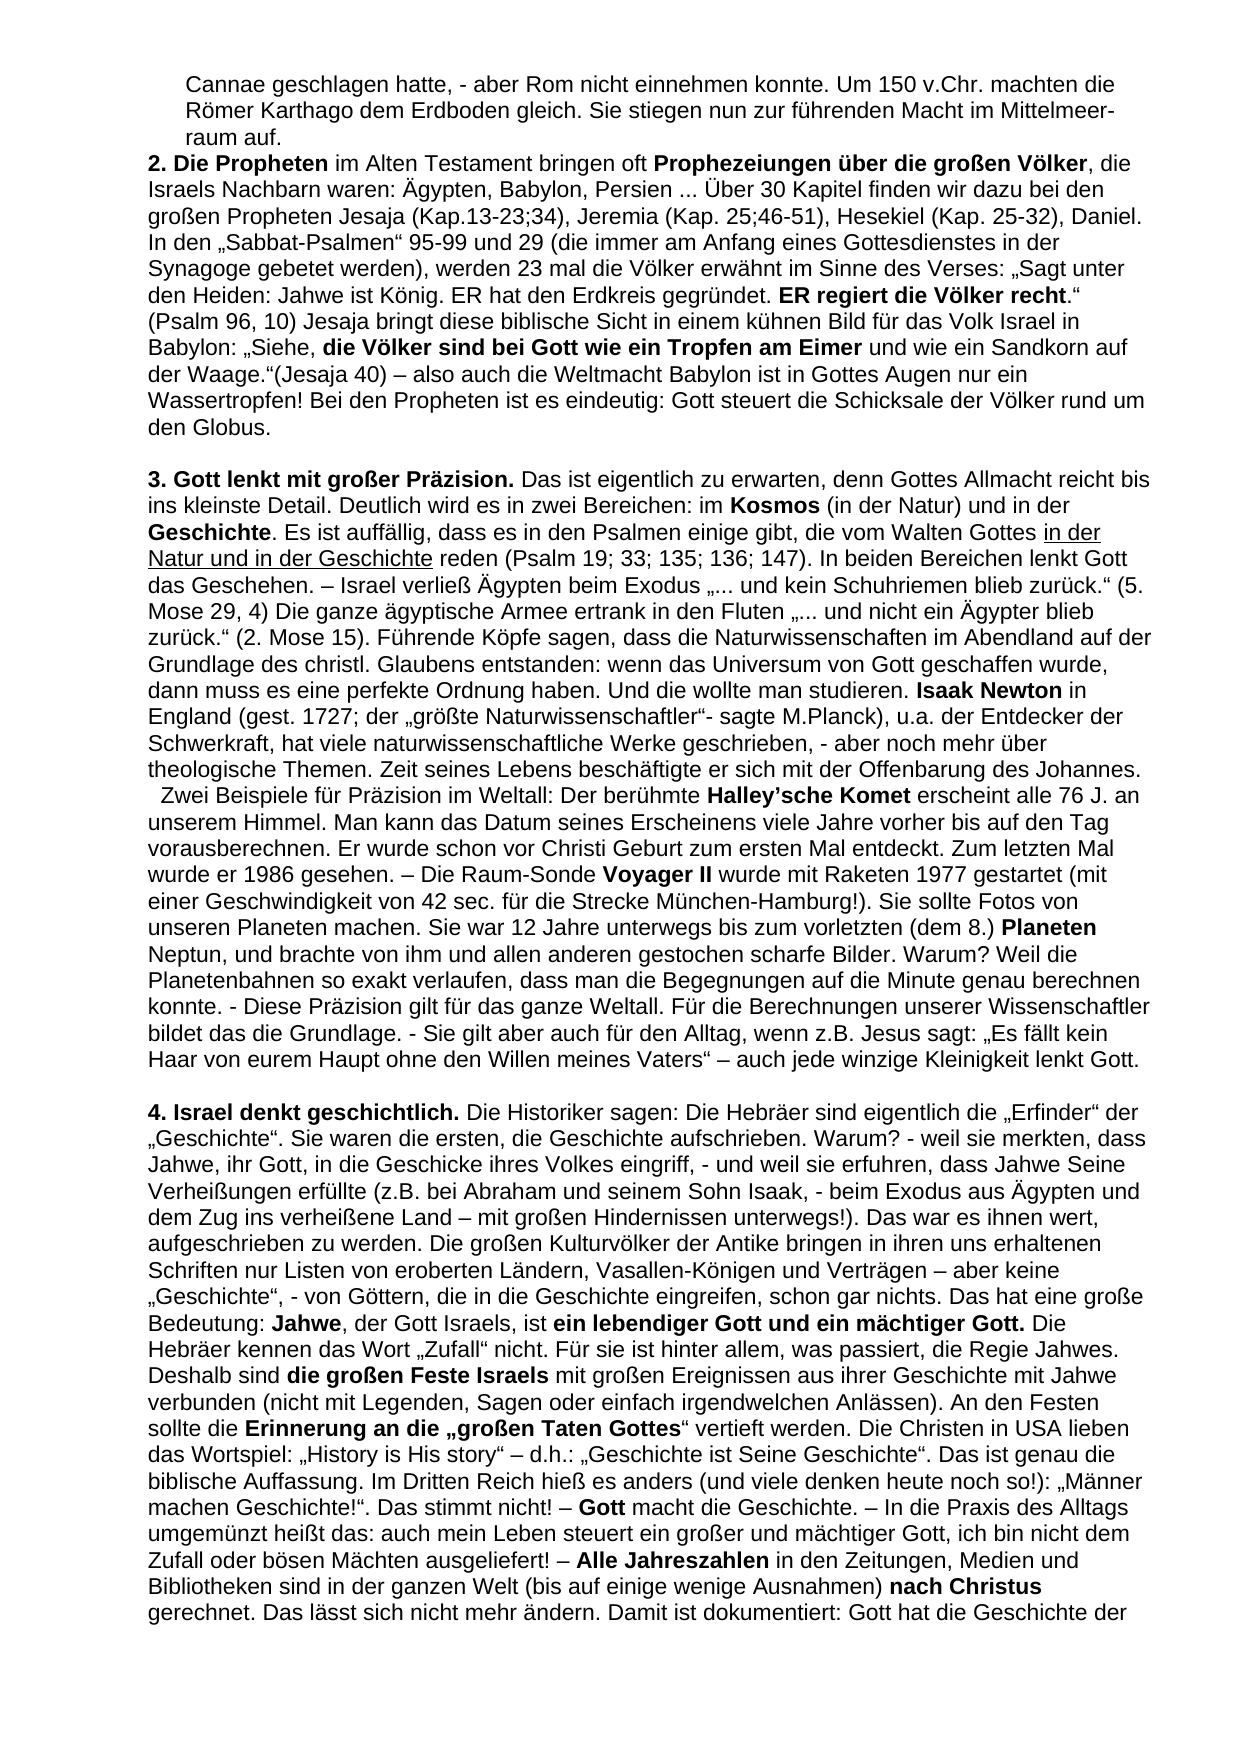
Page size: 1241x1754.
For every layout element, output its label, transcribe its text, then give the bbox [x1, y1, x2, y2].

text großen Propheten Jesaja (Kap.13-23;34), Jeremia (Kap. 25;46-51), Hesekiel (Kap. 25-32), Daniel. In den „Sabbat-Psalmen“ 95-99 und 29 (die immer am Anfang eines Gottesdienstes in der Synagoge gebetet werden), werden 23 mal die Völker erwähnt im Sinne des Verses: „Sagt unter den Heiden: Jahwe ist König. ER hat den Erdkreis gegründet. ER regiert die Völker recht.“ (Psalm 96, 10) Jesaja bringt diese biblische Sicht in einem kühnen Bild für das Volk Israel in Babylon: „Siehe, die Völker sind bei Gott wie ein Tropfen am Eimer und wie ein Sandkorn auf der Waage.“(Jesaja 40) – also auch die Weltmacht Babylon ist in Gottes Augen nur ein Wassertropfen! Bei den Propheten ist es eindeutig: Gott steuert die Schicksale der Völker rund um den Globus. [148, 203, 1152, 440]
text Zwei Beispiele für Präzision im Weltall: Der berühmte Halley’sche Komet erscheint alle 76 J. an unserem Himmel. Man kann das Datum seines Erscheinens viele Jahre vorher bis auf den Tag vorausberechnen. Er wurde schon vor Christi Geburt zum ersten Mal entdeckt. Zum letzten Mal wurde er 1986 gesehen. – Die Raum-Sonde Voyager II wurde mit Raketen 1977 gestartet (mit einer Geschwindigkeit von 42 sec. für die Strecke München-Hamburg!). Sie sollte Fotos von unseren Planeten machen. Sie war 12 Jahre unterwegs bis zum vorletzten (dem 8.) Planeten Neptun, und brachte von ihm und allen anderen gestochen scharfe Bilder. Warum? Weil die Planetenbahnen so exakt verlaufen, dass man die Begegnungen auf die Minute genau berechnen konnte. - Diese Präzision gilt für das ganze Weltall. Für die Berechnungen unserer Wissenschaftler bildet das die Grundlage. - Sie gilt aber auch für den Alltag, wenn z.B. Jesus sagt: „Es fällt kein Haar von eurem Haupt ohne den Willen meines Vaters“ – auch jede winzige Kleinigkeit lenkt Gott. [148, 782, 1152, 1072]
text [148, 1099, 1152, 1626]
text 3. Gott lenkt mit großer Präzision. Das ist eigentlich zu erwarten, denn Gottes Allmacht reicht bis ins kleinste Detail. Deutlich wird es in zwei Bereichen: im Kosmos (in der Natur) und in der Geschichte. Es ist auffällig, dass es in den Psalmen einige gibt, die vom Walten Gottes in der Natur und in der Geschichte reden (Psalm 19; 33; 135; 136; 147). In beiden Bereichen lenkt Gott das Geschehen. – Israel verließ Ägypten beim Exodus „... und kein Schuhriemen blieb zurück.“ (5. Mose 29, 4) Die ganze ägyptische Armee ertrank in den Fluten „... und nicht ein Ägypter blieb zurück.“ (2. Mose 15). Führende Köpfe sagen, dass die Naturwissenschaften im Abendland auf der Grundlage des christl. Glaubens entstanden: wenn das Universum von Gott geschaffen wurde, dann muss es eine perfekte Ordnung haben. Und die wollte man studieren. Isaak Newton in England (gest. 1727; der „größte Naturwissenschaftler“- sagte M.Planck), u.a. der Entdecker der Schwerkraft, hat viele naturwissenschaftliche Werke geschrieben, - aber noch mehr über theologische Themen. Zeit seines Lebens beschäftigte er sich mit der Offenbarung des Johannes. [148, 466, 1152, 782]
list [148, 71, 1152, 150]
text 2. Die Propheten im Alten Testament bringen oft Prophezeiungen über die großen Völker, die Israels Nachbarn waren: Ägypten, Babylon, Persien ... Über 30 Kapitel finden wir dazu bei den [148, 150, 1152, 203]
